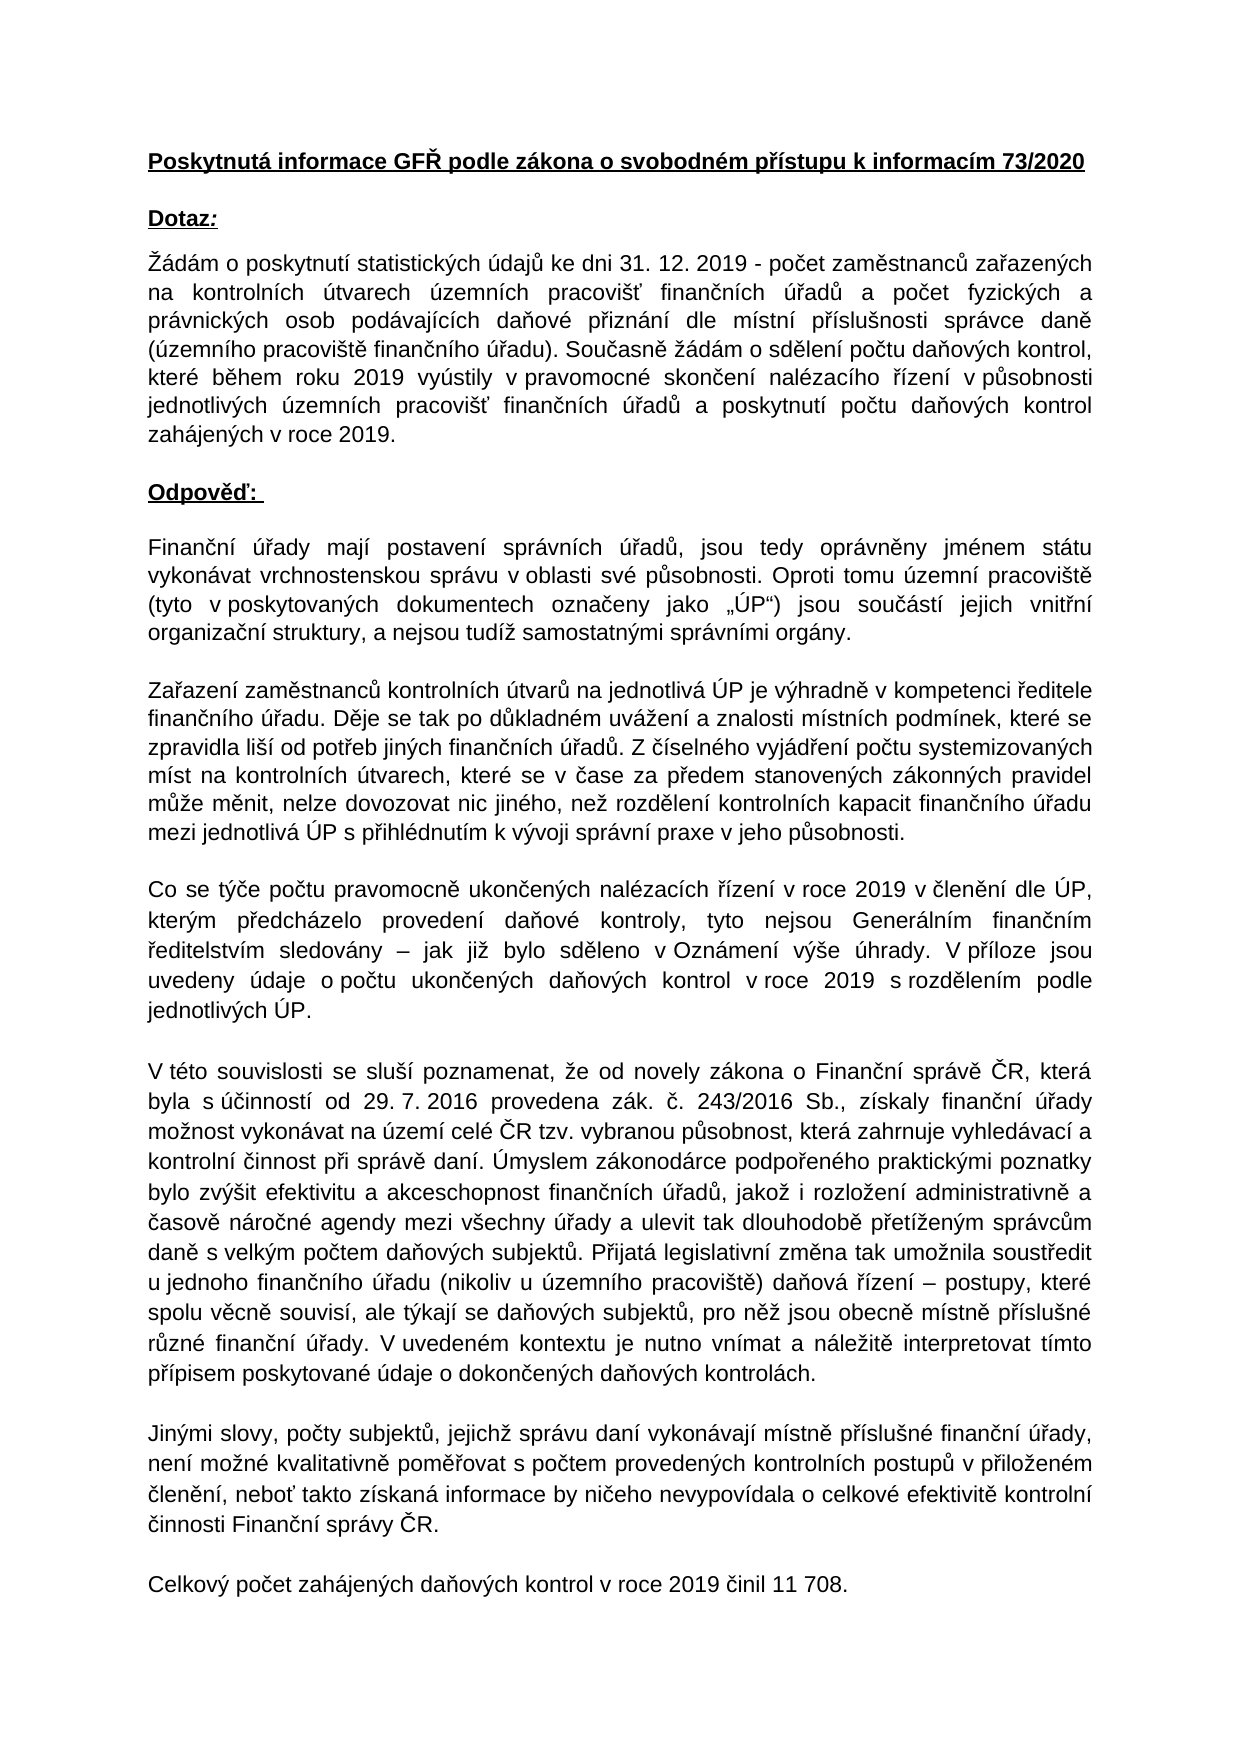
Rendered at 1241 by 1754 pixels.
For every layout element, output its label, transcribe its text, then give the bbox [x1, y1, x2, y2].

text Celkový počet zahájených daňových kontrol v roce 2019 činil 11 708. [148, 1571, 1093, 1598]
text Žádám o poskytnutí statistických údajů ke dni 31. 12. 2019 - počet zaměstnanců zařazených na kontrolních útvarech územních pracovišť finančních úřadů a počet fyzických a právnických osob podávajících daňové přiznání dle místní příslušnosti správce daně (územního pracoviště finančního úřadu). Současně žádám o sdělení počtu daňových kontrol, které během roku 2019 vyústily v pravomocné skončení nalézacího řízení v působnosti jednotlivých územních pracovišť finančních úřadů a poskytnutí počtu daňových kontrol zahájených v roce 2019. [148, 250, 1093, 447]
text Odpověď: [148, 478, 1093, 505]
text Poskytnutá informace GFŘ podle zákona o svobodném přístupu k informacím 73/2020 [148, 148, 1093, 174]
list Jinými slovy, počty subjektů, jejichž správu daní vykonávají místně příslušné finanční úřady, není možné kvalitativně poměřovat s počtem provedených kontrolních postupů v přiloženém členění, neboť takto získaná informace by ničeho nevypovídala o celkové efektivitě kontrolní činnosti Finanční správy ČR. [148, 1420, 1093, 1537]
text Zařazení zaměstnanců kontrolních útvarů na jednotlivá ÚP je výhradně v kompetenci ředitele finančního úřadu. Děje se tak po důkladném uvážení a znalosti místních podmínek, které se zpravidla liší od potřeb jiných finančních úřadů. Z číselného vyjádření počtu systemizovaných míst na kontrolních útvarech, které se v čase za předem stanovených zákonných pravidel může měnit, nelze dovozovat nic jiného, než rozdělení kontrolních kapacit finančního úřadu mezi jednotlivá ÚP s přihlédnutím k vývoji správní praxe v jeho působnosti. [148, 677, 1093, 845]
text Finanční úřady mají postavení správních úřadů, jsou tedy oprávněny jménem státu vykonávat vrchnostenskou správu v oblasti své působnosti. Oproti tomu územní pracoviště (tyto v poskytovaných dokumentech označeny jako „ÚP“) jsou součástí jejich vnitřní organizační struktury, a nejsou tudíž samostatnými správními orgány. [148, 534, 1093, 645]
list V této souvislosti se sluší poznamenat, že od novely zákona o Finanční správě ČR, která byla s účinností od 29. 7. 2016 provedena zák. č. 243/2016 Sb., získaly finanční úřady možnost vykonávat na území celé ČR tzv. vybranou působnost, která zahrnuje vyhledávací a kontrolní činnost při správě daní. Úmyslem zákonodárce podpořeného praktickými poznatky bylo zvýšit efektivitu a akceschopnost finančních úřadů, jakož i rozložení administrativně a časově náročné agendy mezi všechny úřady a ulevit tak dlouhodobě přetíženým správcům daně s velkým počtem daňových subjektů. Přijatá legislativní změna tak umožnila soustředit u jednoho finančního úřadu (nikoliv u územního pracoviště) daňová řízení – postupy, které spolu věcně souvisí, ale týkají se daňových subjektů, pro něž jsou obecně místně příslušné různé finanční úřady. V uvedeném kontextu je nutno vnímat a náležitě interpretovat tímto přípisem poskytované údaje o dokončených daňových kontrolách. [148, 1058, 1093, 1386]
list Co se týče počtu pravomocně ukončených nalézacích řízení v roce 2019 v členění dle ÚP, kterým předcházelo provedení daňové kontroly, tyto nejsou Generálním finančním ředitelstvím sledovány – jak již bylo sděleno v Oznámení výše úhrady. V příloze jsou uvedeny údaje o počtu ukončených daňových kontrol v roce 2019 s rozdělením podle jednotlivých ÚP. [148, 876, 1093, 1024]
text Dotaz: [148, 205, 1093, 232]
